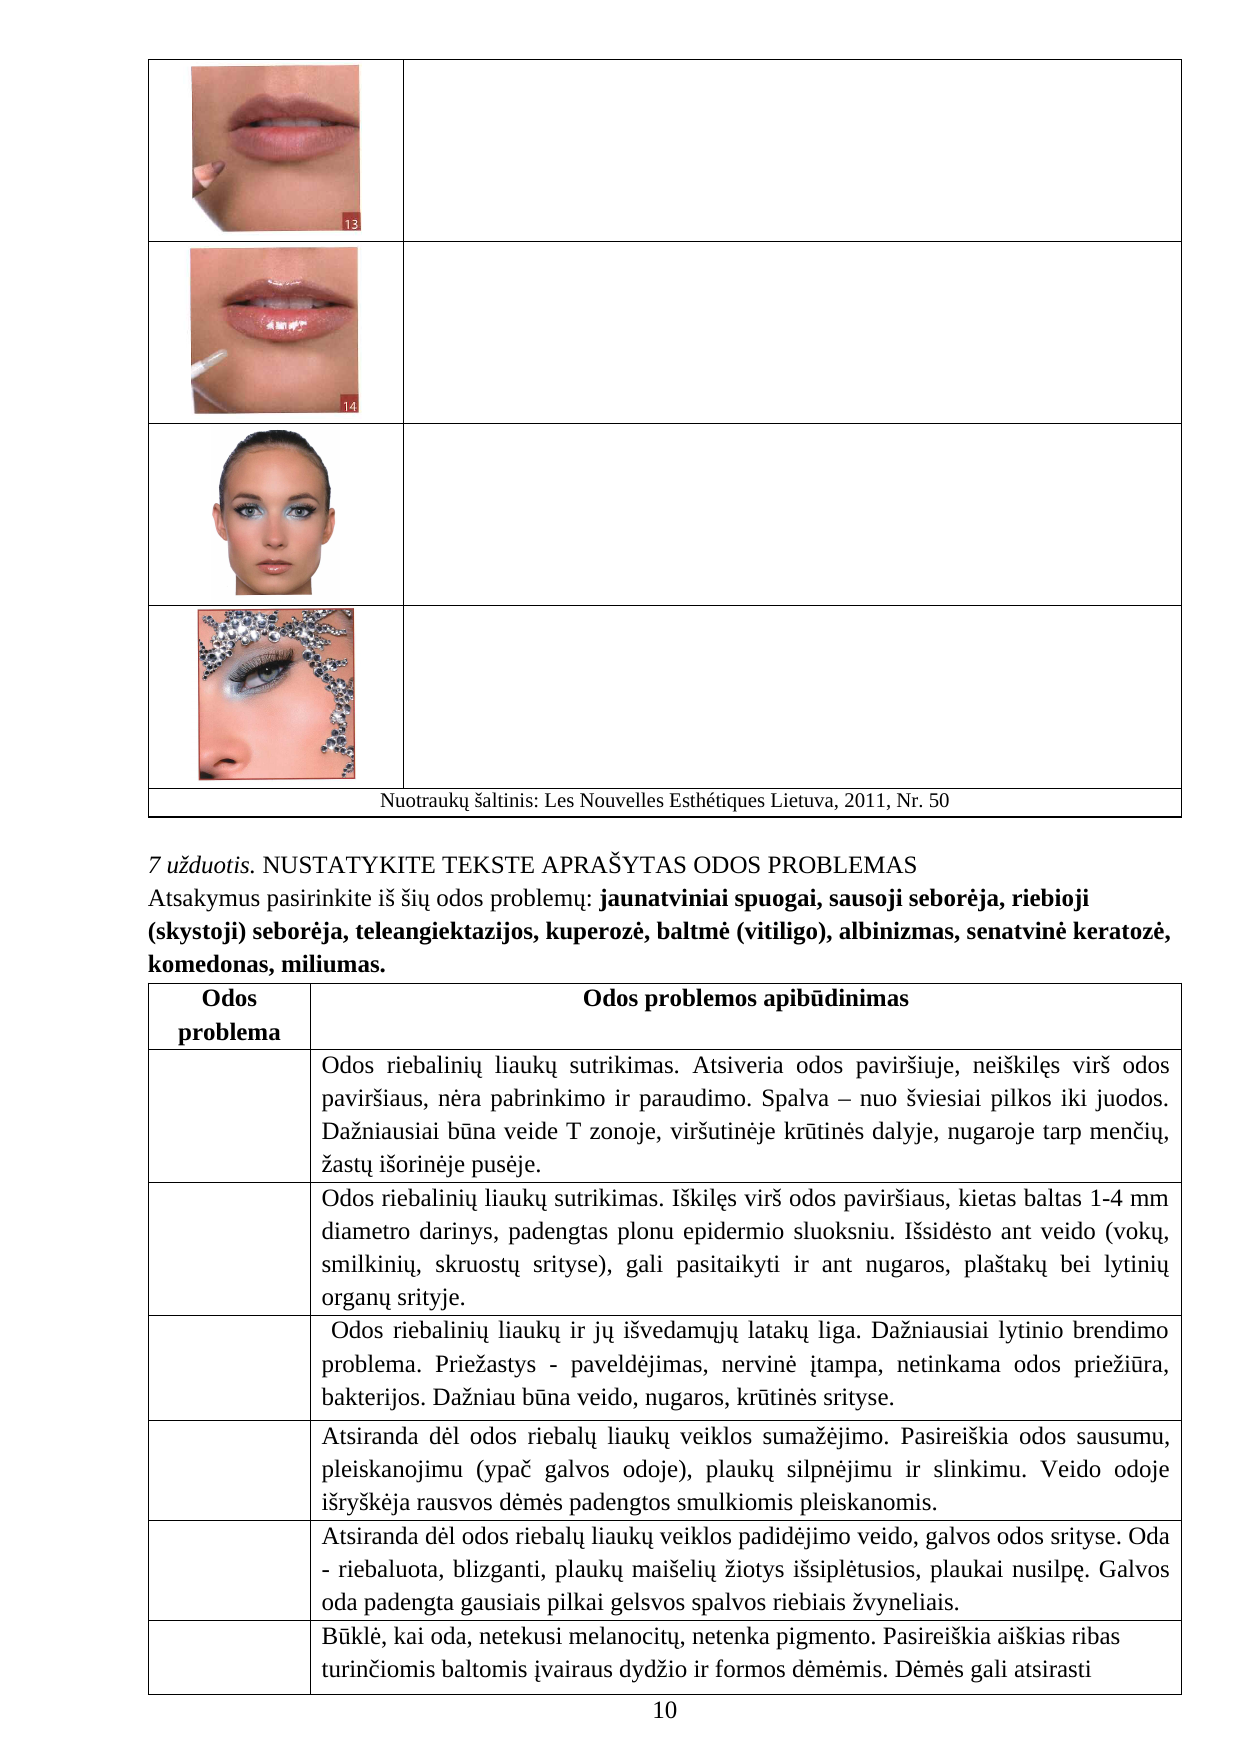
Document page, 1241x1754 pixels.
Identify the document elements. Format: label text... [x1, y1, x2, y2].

table_cell [404, 424, 1181, 605]
table_cell [149, 1316, 310, 1420]
table_cell [404, 606, 1181, 787]
table_header Odos problema [149, 984, 310, 1049]
table_cell [149, 1621, 310, 1694]
table_cell [149, 242, 403, 423]
table_cell [149, 1050, 310, 1182]
table_cell Odos riebalinių liaukų ir jų išvedamųjų latakų liga. Dažniausiai lytinio brendimo problema. Priežastys - paveldėjimas, nervinė įtampa, netinkama odos priežiūra, bakterijos. Dažniau būna veido, nugaros, krūtinės srityse. [311, 1316, 1181, 1420]
table_cell [149, 60, 403, 241]
table_cell Nuotraukų šaltinis: Les Nouvelles Esthétiques Lietuva, 2011, Nr. 50 [149, 789, 1181, 816]
table_cell [404, 242, 1181, 423]
table_cell Odos riebalinių liaukų sutrikimas. Iškilęs virš odos paviršiaus, kietas baltas 1-4 mm diametro darinys, padengtas plonu epidermio sluoksniu. Išsidėsto ant veido (vokų, smilkinių, skruostų srityse), gali pasitaikyti ir ant nugaros, plaštakų bei lytinių organų srityje. [311, 1183, 1181, 1314]
text 7 užduotis. NUSTATYKITE TEKSTE APRAŠYTAS ODOS PROBLEMAS [148, 850, 1181, 879]
table_cell [149, 1183, 310, 1314]
table_cell Atsiranda dėl odos riebalų liaukų veiklos padidėjimo veido, galvos odos srityse. Oda - riebaluota, blizganti, plaukų maišelių žiotys išsiplėtusios, plaukai nusilpę. Galvos oda padengta gausiais pilkai gelsvos spalvos riebiais žvyneliais. [311, 1521, 1181, 1620]
table_cell Atsiranda dėl odos riebalų liaukų veiklos sumažėjimo. Pasireiškia odos sausumu, pleiskanojimu (ypač galvos odoje), plaukų silpnėjimu ir slinkimu. Veido odoje išryškėja rausvos dėmės padengtos smulkiomis pleiskanomis. [311, 1421, 1181, 1520]
table_cell Odos riebalinių liaukų sutrikimas. Atsiveria odos paviršiuje, neiškilęs virš odos paviršiaus, nėra pabrinkimo ir paraudimo. Spalva – nuo šviesiai pilkos iki juodos. Dažniausiai būna veide T zonoje, viršutinėje krūtinės dalyje, nugaroje tarp menčių, žastų išorinėje pusėje. [311, 1050, 1181, 1182]
table_header Odos problemos apibūdinimas [311, 984, 1181, 1049]
text Atsakymus pasirinkite iš šių odos problemų: jaunatviniai spuogai, sausoji seborėja, riebioji (skystoji) seborėja, teleangiektazijos, kuperozė, baltmė (vitiligo), albinizmas, senatvinė keratozė, komedonas, miliumas. [148, 883, 1181, 978]
table_cell [149, 1521, 310, 1620]
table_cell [311, 1621, 1181, 1694]
table_cell [404, 60, 1181, 241]
table_cell [149, 1421, 310, 1520]
table_cell [149, 424, 403, 605]
table_cell [149, 606, 403, 787]
